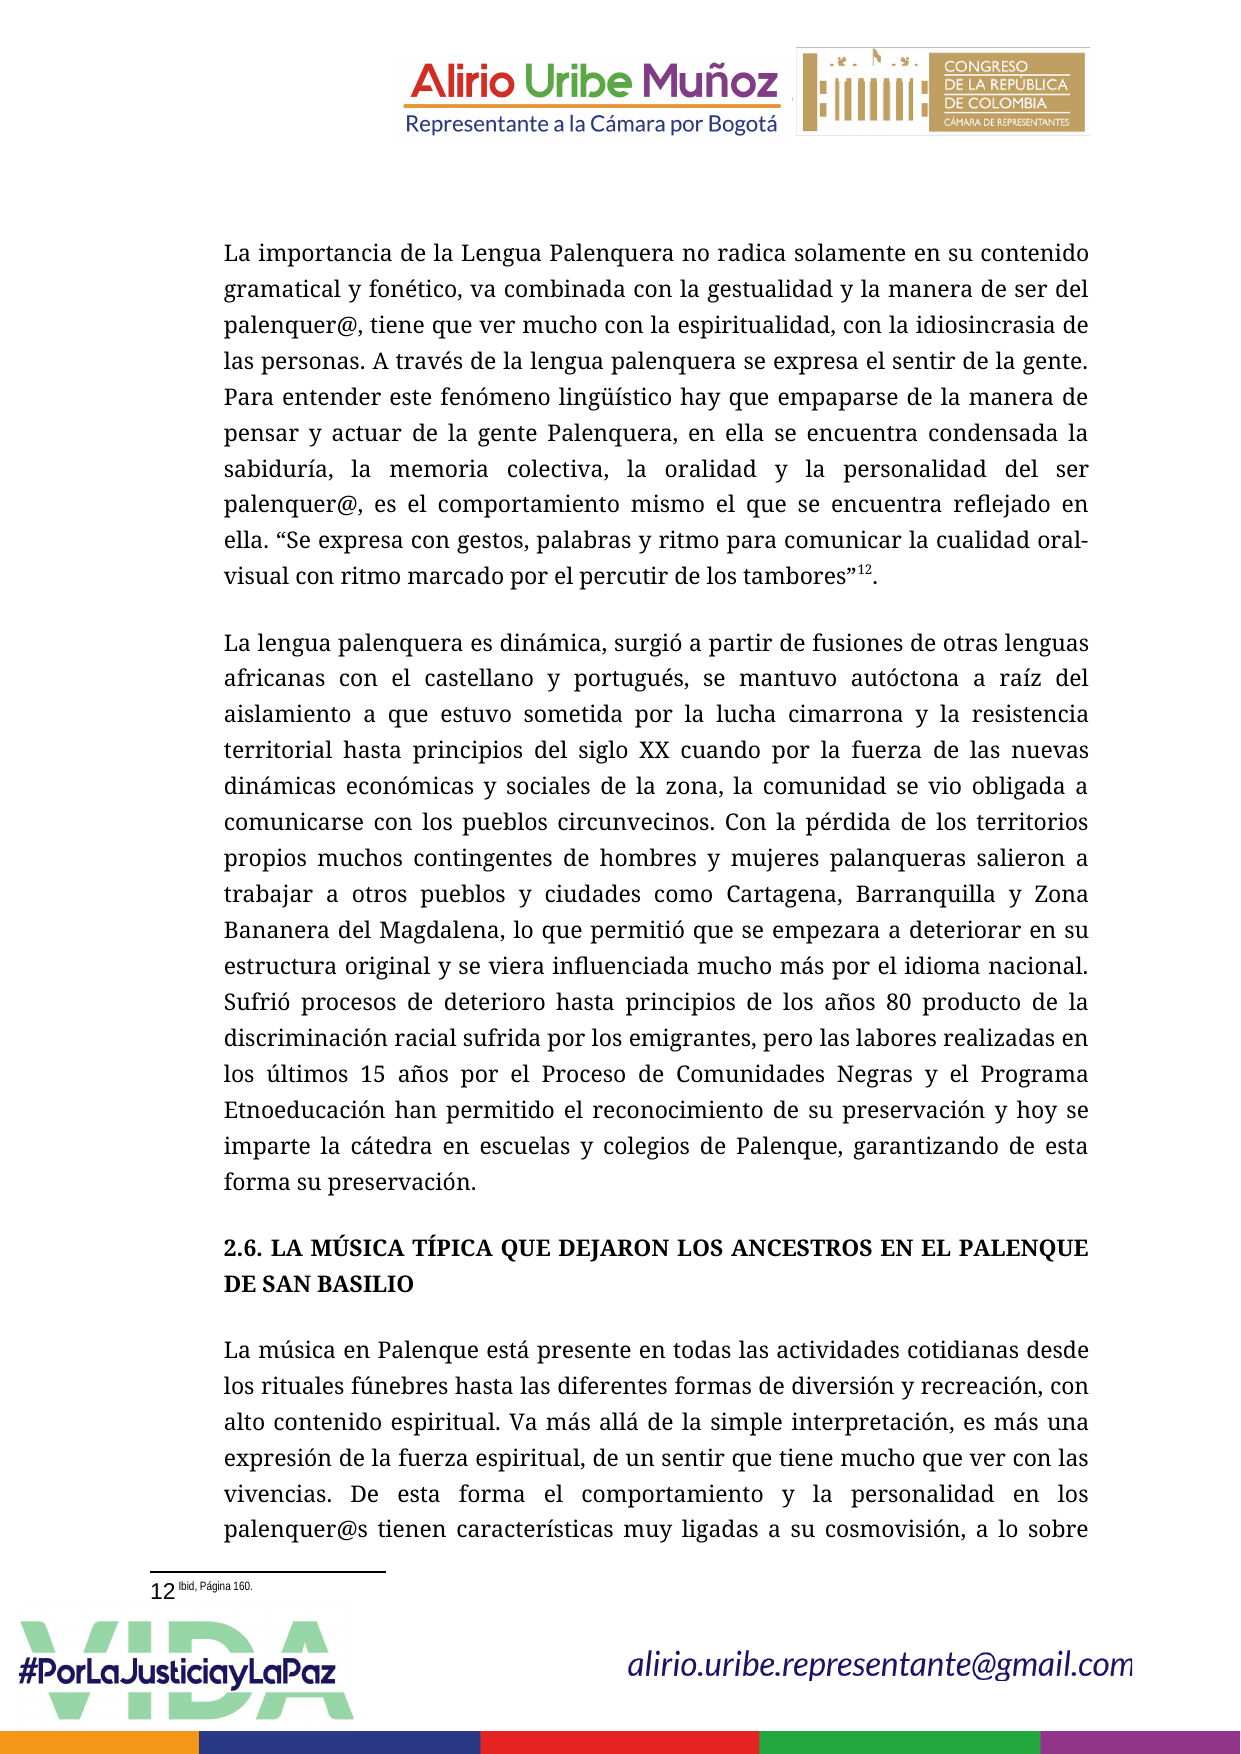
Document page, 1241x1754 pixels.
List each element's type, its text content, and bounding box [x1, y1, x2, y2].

picture [396, 43, 1091, 171]
picture [364, 1646, 1133, 1681]
text La lengua palenquera es dinámica, surgió a partir de fusiones de otras lenguas africanas con el castellano y portugués, se mantuvo autóctona a raíz del aislamiento a que estuvo sometida por la lucha cimarrona y la resistencia territorial hasta principios del siglo XX cuando por la fuerza de las nuevas dinámicas económicas y sociales de la zona, la comunidad se vio obligada a comunicarse con los pueblos circunvecinos. Con la pérdida de los territorios propios muchos contingentes de hombres y mujeres palanqueras salieron a trabajar a otros pueblos y ciudades como Cartagena, Barranquilla y Zona Bananera del Magdalena, lo que permitió que se empezara a deteriorar en su estructura original y se viera influenciada mucho más por el idioma nacional. Sufrió procesos de deterioro hasta principios de los años 80 producto de la discriminación racial sufrida por los emigrantes, pero las labores realizadas en los últimos 15 años por el Proceso de Comunidades Negras y el Programa Etnoeducación han permitido el reconocimiento de su preservación y hoy se imparte la cátedra en escuelas y colegios de Palenque, garantizando de esta forma su preservación. [224, 626, 1090, 1197]
text 2.6. LA MÚSICA TÍPICA QUE DEJARON LOS ANCESTROS EN EL PALENQUE DE SAN BASILIO [224, 1232, 1090, 1299]
picture [0, 1604, 1241, 1754]
text La importancia de la Lengua Palenquera no radica solamente en su contenido gramatical y fonético, va combinada con la gestualidad y la manera de ser del palenquer@, tiene que ver mucho con la espiritualidad, con la idiosincrasia de las personas. A través de la lengua palenquera se expresa el sentir de la gente. Para entender este fenómeno lingüístico hay que empaparse de la manera de pensar y actuar de la gente Palenquera, en ella se encuentra condensada la sabiduría, la memoria colectiva, la oralidad y la personalidad del ser palenquer@, es el comportamiento mismo el que se encuentra reflejado en ella. “Se expresa con gestos, palabras y ritmo para comunicar la cualidad oral-visual con ritmo marcado por el percutir de los tambores”. [224, 237, 1090, 592]
